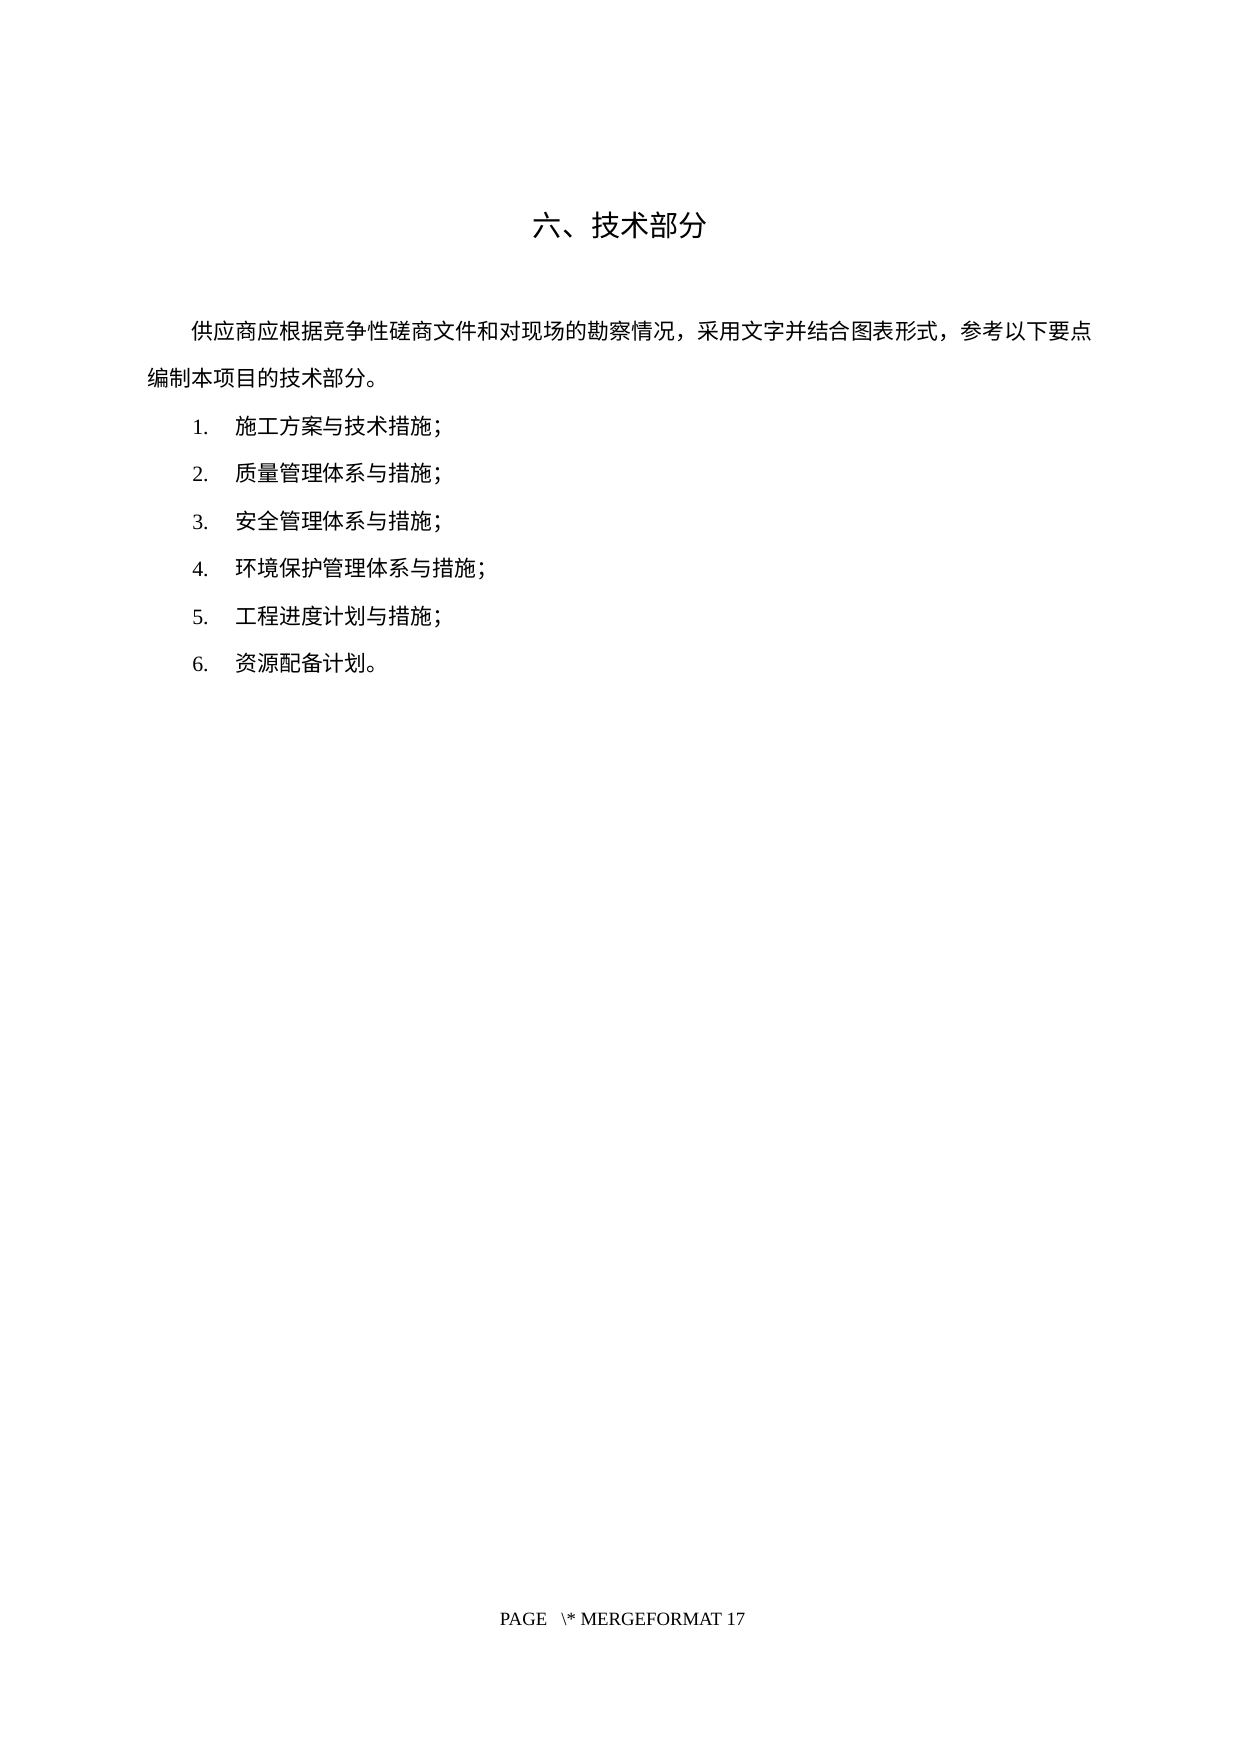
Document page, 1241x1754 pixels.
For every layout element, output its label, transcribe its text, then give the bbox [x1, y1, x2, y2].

list 安全管理体系与措施； [148, 504, 1092, 535]
list 资源配备计划。 [148, 646, 1092, 678]
subtitle 六、技术部分 [148, 191, 1092, 256]
list 质量管理体系与措施； [148, 456, 1092, 488]
list 工程进度计划与措施； [148, 599, 1092, 630]
list 环境保护管理体系与措施； [148, 551, 1092, 583]
list 施工方案与技术措施； [148, 409, 1092, 440]
text 供应商应根据竞争性磋商文件和对现场的勘察情况，采用文字并结合图表形式，参考以下要点编制本项目的技术部分。 [148, 314, 1092, 393]
